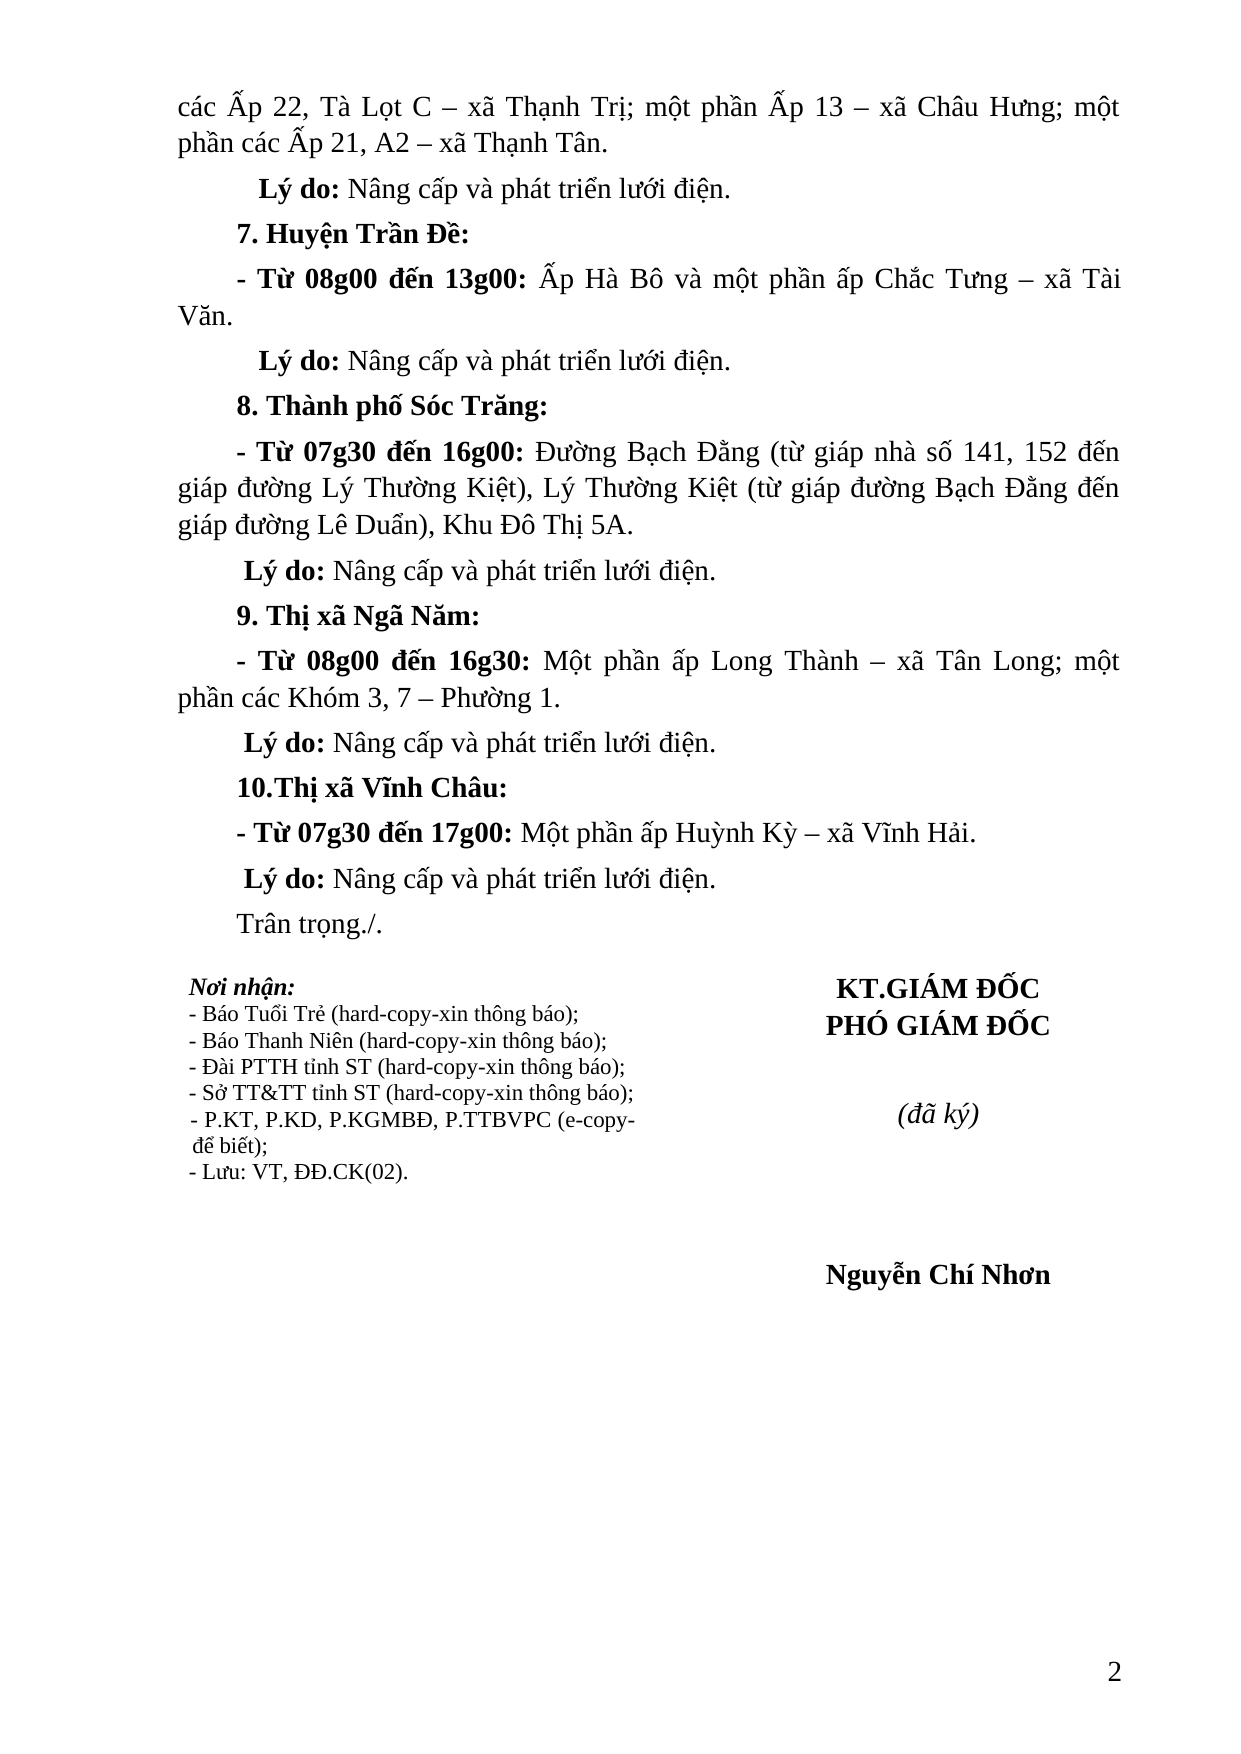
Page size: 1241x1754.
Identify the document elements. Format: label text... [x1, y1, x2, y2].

list Thành phố Sóc Trăng: [236, 388, 1122, 422]
table_header Nơi nhận: - Báo Tuổi Trẻ (hard-copy-xin thông báo); - Báo Thanh Niên (hard-copy-xin thông báo); - Đài PTTH tỉnh ST (hard-copy-xin thông báo); - Sở TT&TT tỉnh ST (hard-copy-xin thông báo); - P.KT, P.KD, P.KGMBĐ, P.TTBVPC (e-copy-để biết); - Lưu: VT, ĐĐ.CK(02). [177, 972, 658, 1310]
table_header KT.GIÁM ĐỐC PHÓ GIÁM ĐỐC (đã ký) Nguyễn Chí Nhơn [659, 972, 1218, 1310]
text Lý do: Nâng cấp và phát triển lưới điện. [177, 171, 1122, 204]
list Huyện Trần Đề: [236, 216, 1122, 249]
list Thị xã Ngã Năm: [236, 598, 1122, 631]
text - Từ 08g00 đến 13g00: Ấp Hà Bô và một phần ấp Chắc Tưng – xã Tài Văn. [177, 261, 1122, 332]
list Thị xã Vĩnh Châu: [236, 770, 1122, 804]
text - Từ 07g30 đến 17g00: Một phần ấp Huỳnh Kỳ – xã Vĩnh Hải. [177, 816, 1121, 849]
text Lý do: Nâng cấp và phát triển lưới điện. [177, 861, 1121, 894]
text - Từ 07g30 đến 16g00: Đường Bạch Đằng (từ giáp nhà số 141, 152 đến giáp đường Lý Thường Kiệt), Lý Thường Kiệt (từ giáp đường Bạch Đằng đến giáp đường Lê Duẩn), Khu Đô Thị 5A. [177, 434, 1121, 541]
text - Từ 08g00 đến 16g30: Một phần ấp Long Thành – xã Tân Long; một phần các Khóm 3, 7 – Phường 1. [177, 643, 1121, 713]
text Lý do: Nâng cấp và phát triển lưới điện. [177, 343, 1122, 377]
text Trân trọng./. [177, 906, 1122, 939]
text Lý do: Nâng cấp và phát triển lưới điện. [177, 725, 1121, 759]
text Lý do: Nâng cấp và phát triển lưới điện. [177, 553, 1121, 586]
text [177, 89, 1122, 159]
